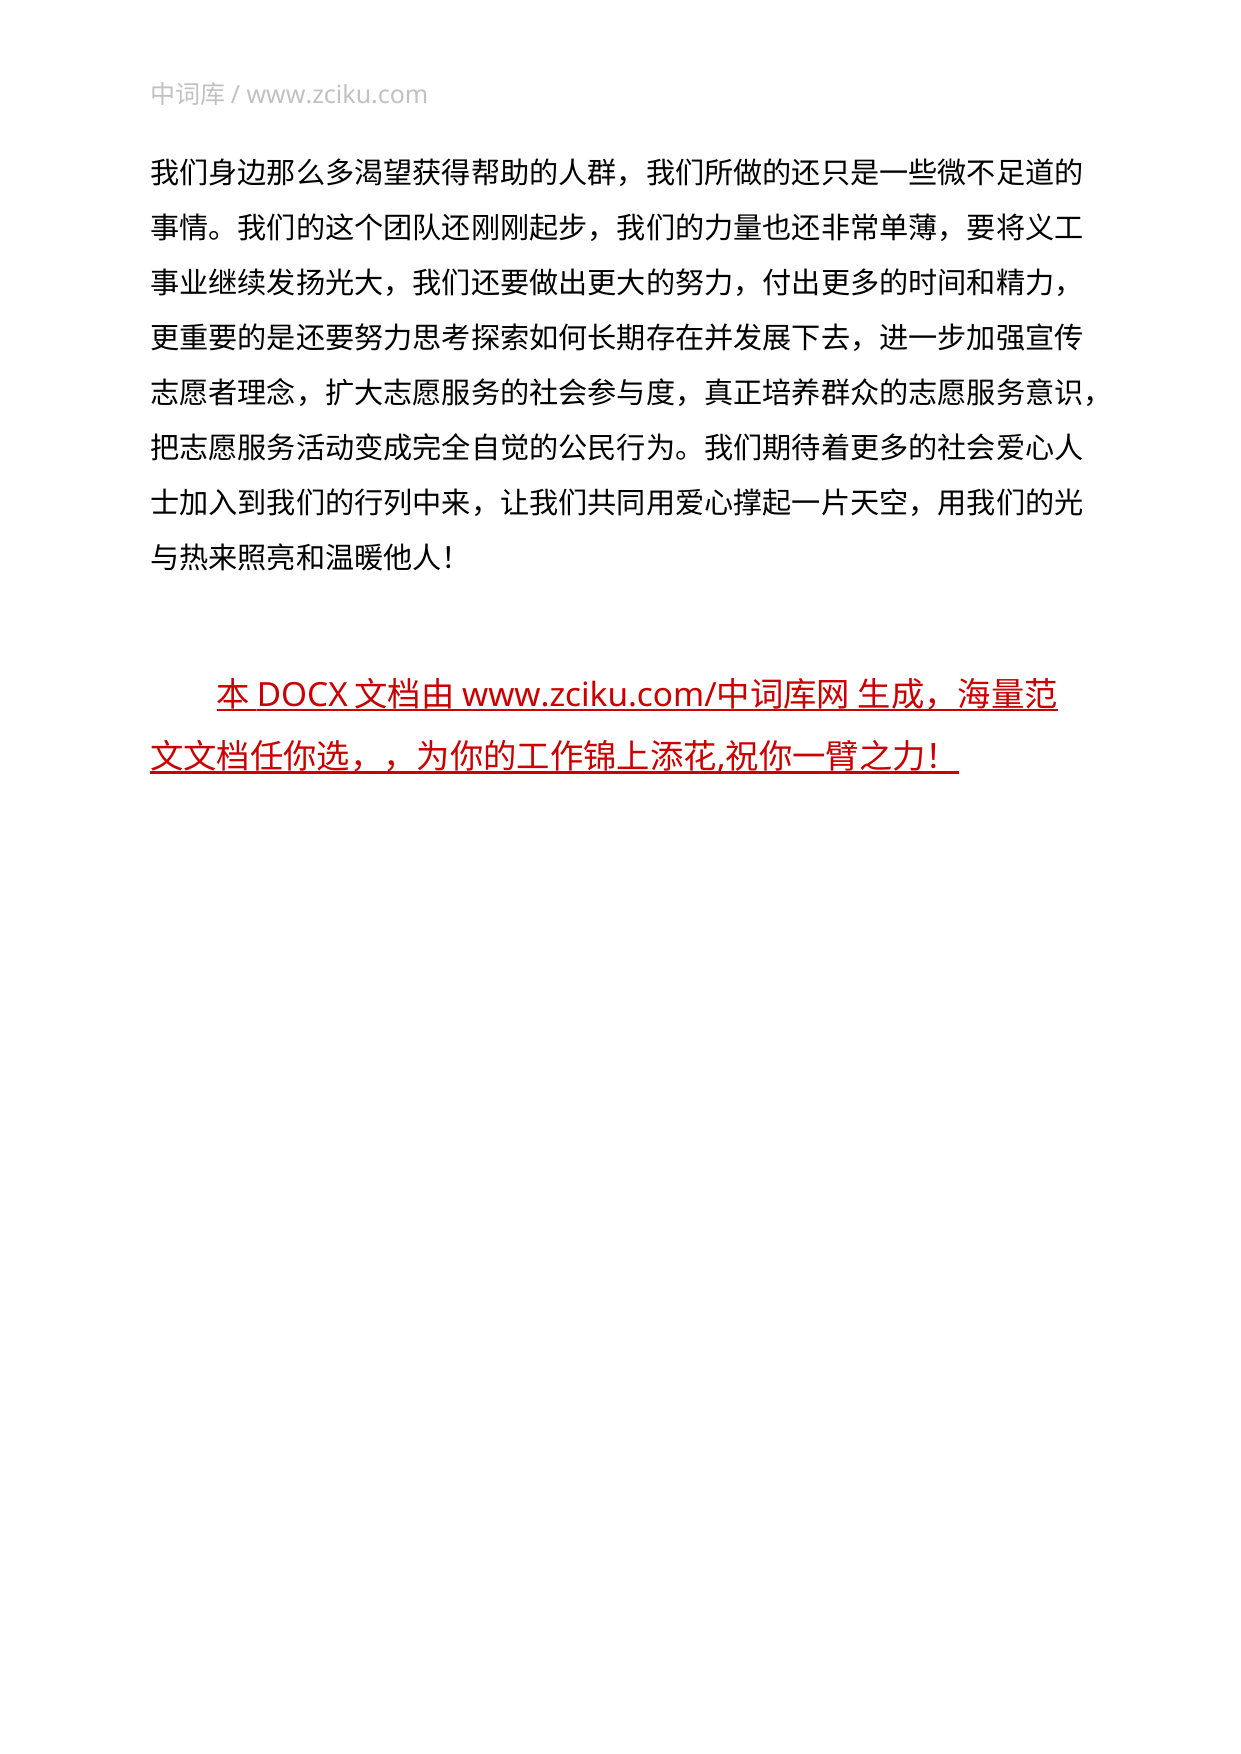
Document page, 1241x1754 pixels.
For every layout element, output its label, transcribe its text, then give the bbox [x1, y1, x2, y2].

text 本DOCX文档由 www.zciku.com/中词库网 生成，海量范文文档任你选，，为你的工作锦上添花,祝你一臂之力！ [150, 667, 1090, 778]
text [150, 150, 1090, 577]
